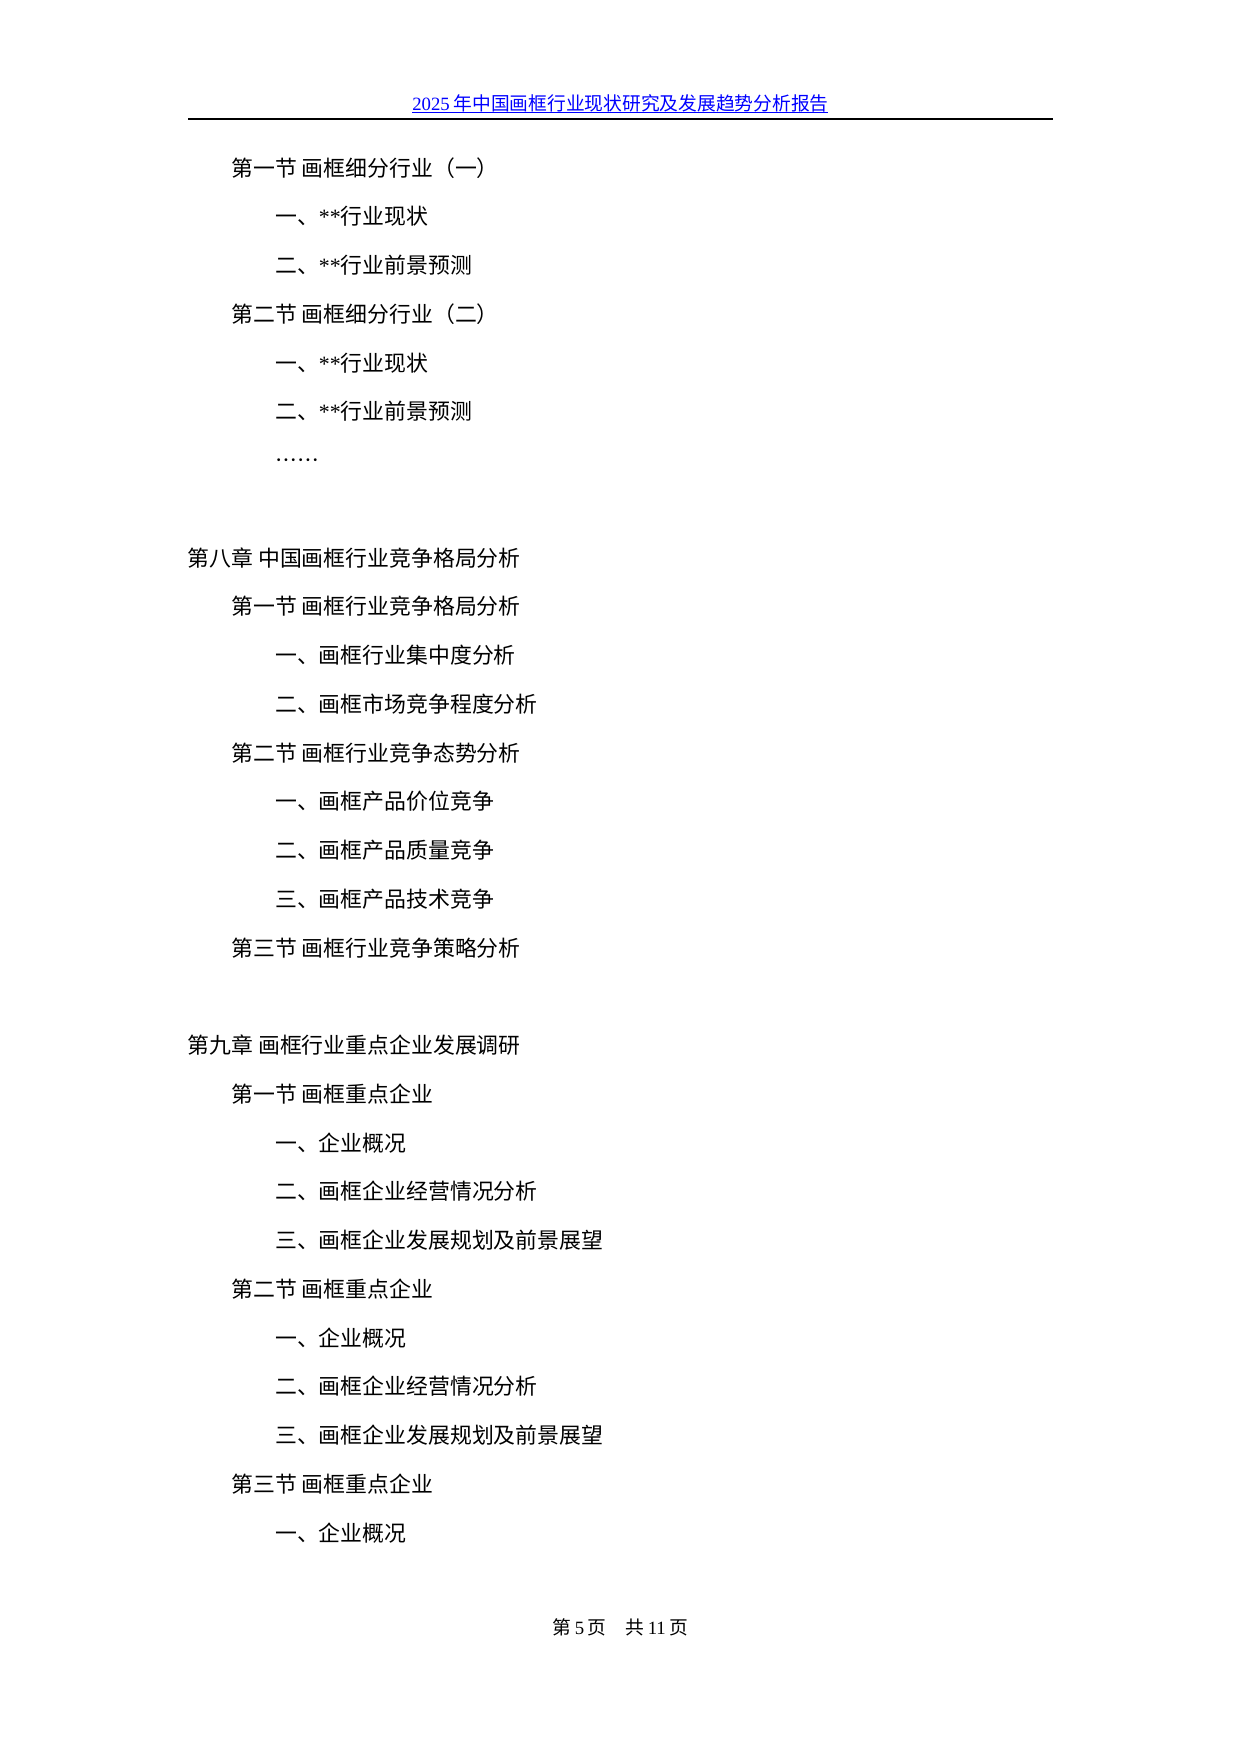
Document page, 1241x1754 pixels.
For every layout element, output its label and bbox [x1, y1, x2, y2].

text [187, 150, 1053, 1548]
